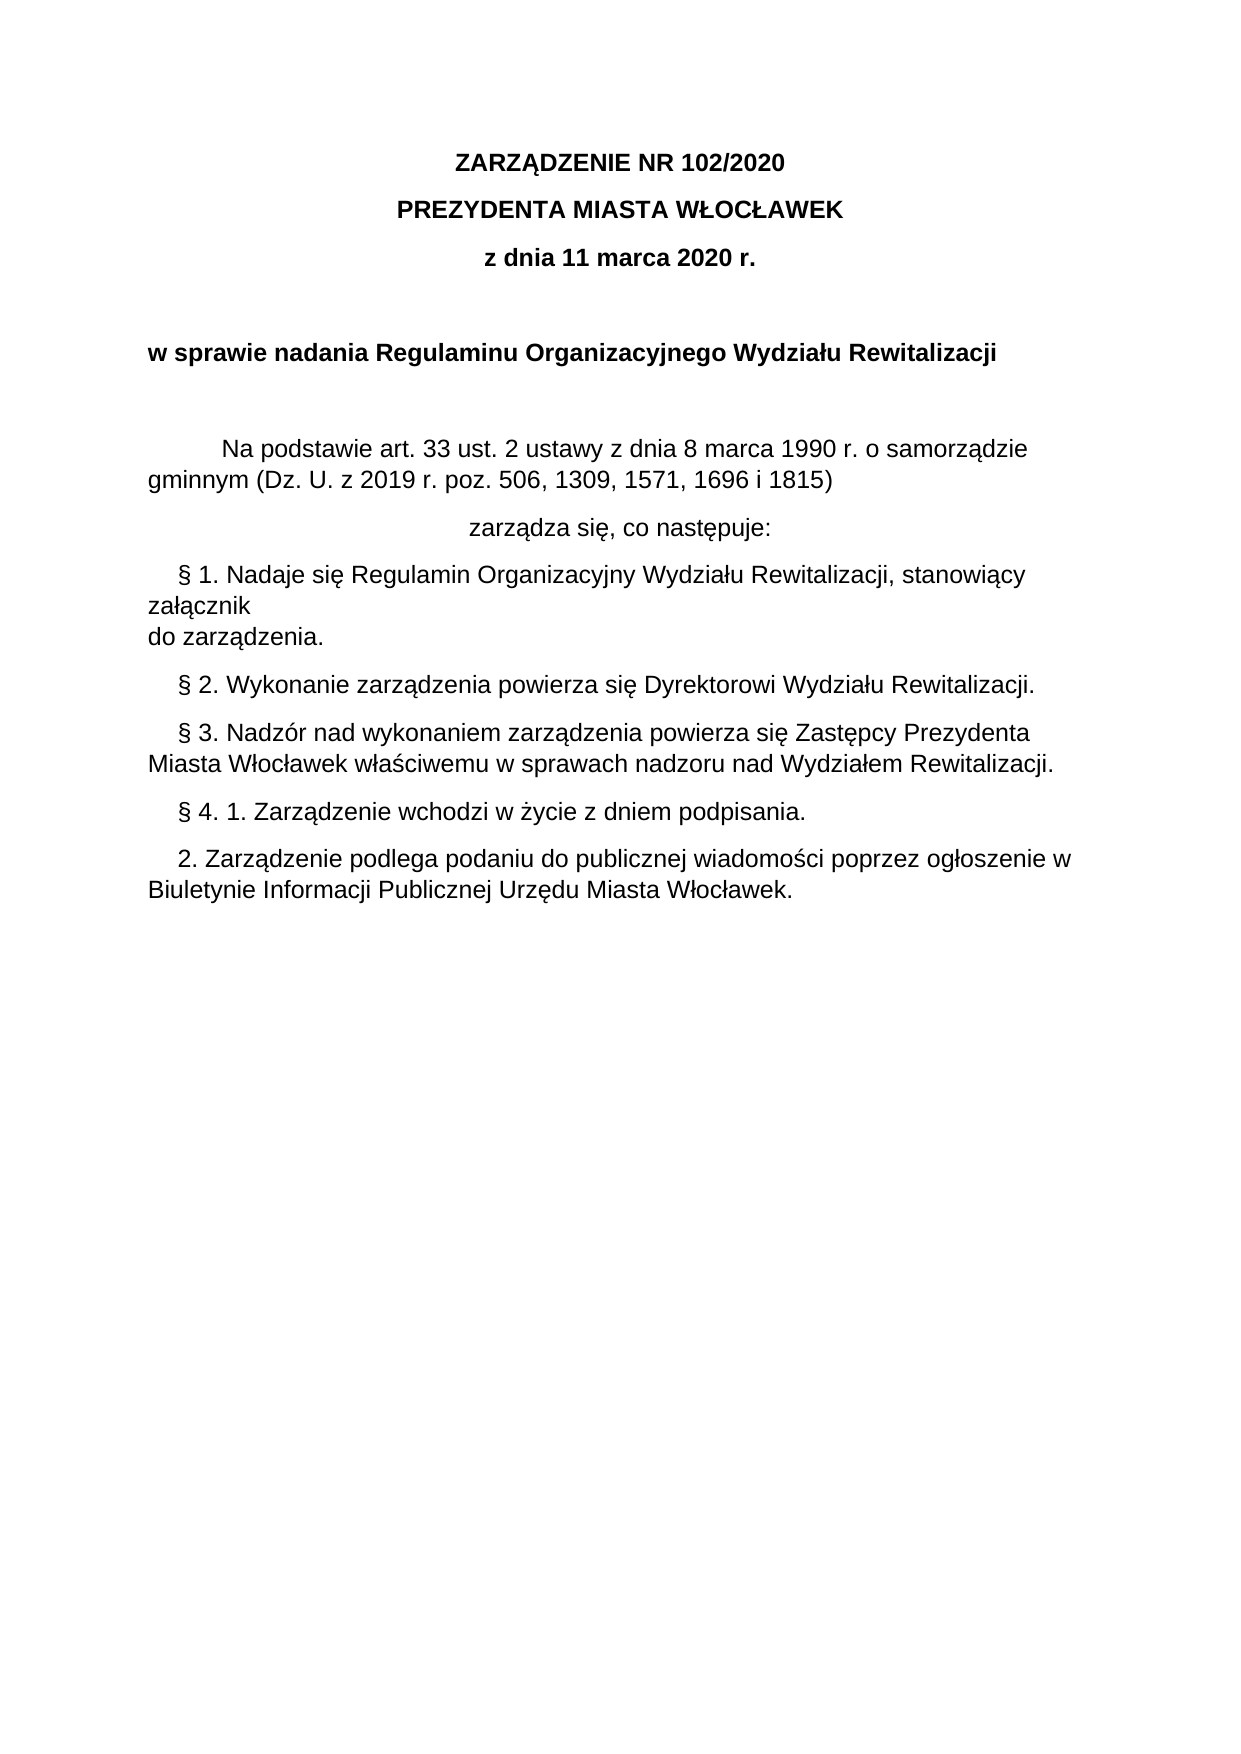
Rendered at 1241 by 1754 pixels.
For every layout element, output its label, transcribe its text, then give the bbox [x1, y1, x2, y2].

text zarządza się, co następuje: [148, 513, 1093, 541]
subtitle ZARZĄDZENIE NR 102/2020 [148, 148, 1093, 176]
text § 3. Nadzór nad wykonaniem zarządzenia powierza się Zastępcy Prezydenta Miasta Włocławek właściwemu w sprawach nadzoru nad Wydziałem Rewitalizacji. [148, 718, 1093, 778]
subtitle z dnia 11 marca 2020 r. [148, 243, 1093, 272]
subtitle PREZYDENTA MIASTA WŁOCŁAWEK [148, 195, 1093, 224]
text § 2. Wykonanie zarządzenia powierza się Dyrektorowi Wydziału Rewitalizacji. [148, 670, 1093, 699]
text 2. Zarządzenie podlega podaniu do publicznej wiadomości poprzez ogłoszenie w Biuletynie Informacji Publicznej Urzędu Miasta Włocławek. [148, 844, 1093, 904]
text Na podstawie art. 33 ust. 2 ustawy z dnia 8 marca 1990 r. o samorządzie gminnym (Dz. U. z 2019 r. poz. 506, 1309, 1571, 1696 i 1815) [148, 434, 1093, 494]
text § 1. Nadaje się Regulamin Organizacyjny Wydziału Rewitalizacji, stanowiący załącznik do zarządzenia. [148, 560, 1093, 651]
text w sprawie nadania Regulaminu Organizacyjnego Wydziału Rewitalizacji [148, 338, 1093, 367]
text § 4. 1. Zarządzenie wchodzi w życie z dniem podpisania. [148, 797, 1093, 825]
